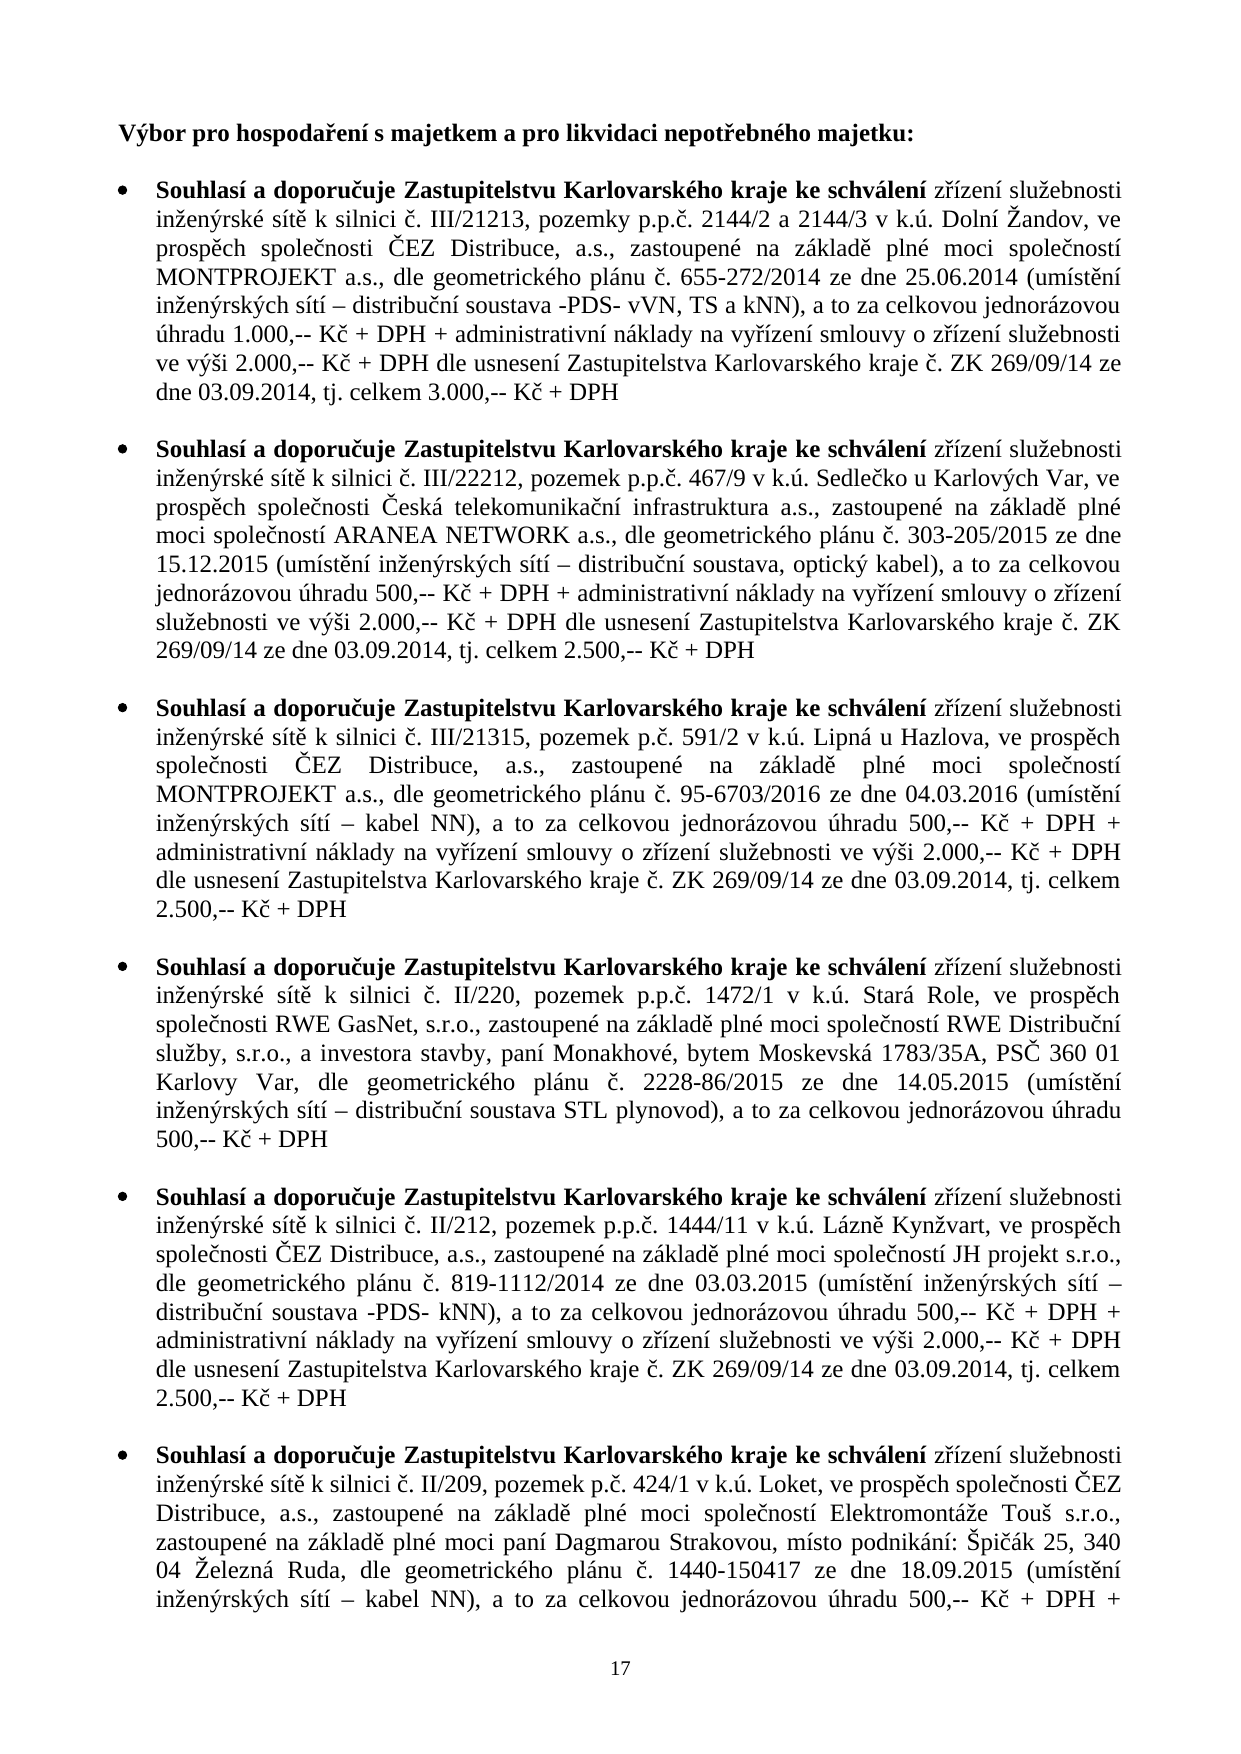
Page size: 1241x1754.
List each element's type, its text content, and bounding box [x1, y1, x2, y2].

list Souhlasí a doporučuje Zastupitelstvu Karlovarského kraje ke schválení zřízení služebnosti inženýrské sítě k silnici č. III/21213, pozemky p.p.č. 2144/2 a 2144/3 v k.ú. Dolní Žandov, ve prospěch společnosti ČEZ Distribuce, a.s., zastoupené na základě plné moci společností MONTPROJEKT a.s., dle geometrického plánu č. 655-272/2014 ze dne 25.06.2014 (umístění inženýrských sítí – distribuční soustava -PDS- vVN, TS a kNN), a to za celkovou jednorázovou úhradu 1.000,-- Kč + DPH + administrativní náklady na vyřízení smlouvy o zřízení služebnosti ve výši 2.000,-- Kč + DPH dle usnesení Zastupitelstva Karlovarského kraje č. ZK 269/09/14 ze dne 03.09.2014, tj. celkem 3.000,-- Kč + DPH [118, 176, 1122, 406]
list Souhlasí a doporučuje Zastupitelstvu Karlovarského kraje ke schválení zřízení služebnosti inženýrské sítě k silnici č. III/22212, pozemek p.p.č. 467/9 v k.ú. Sedlečko u Karlových Var, ve prospěch společnosti Česká telekomunikační infrastruktura a.s., zastoupené na základě plné moci společností ARANEA NETWORK a.s., dle geometrického plánu č. 303-205/2015 ze dne 15.12.2015 (umístění inženýrských sítí – distribuční soustava, optický kabel), a to za celkovou jednorázovou úhradu 500,-- Kč + DPH + administrativní náklady na vyřízení smlouvy o zřízení služebnosti ve výši 2.000,-- Kč + DPH dle usnesení Zastupitelstva Karlovarského kraje č. ZK 269/09/14 ze dne 03.09.2014, tj. celkem 2.500,-- Kč + DPH [118, 434, 1122, 664]
list Souhlasí a doporučuje Zastupitelstvu Karlovarského kraje ke schválení zřízení služebnosti inženýrské sítě k silnici č. III/21315, pozemek p.č. 591/2 v k.ú. Lipná u Hazlova, ve prospěch společnosti ČEZ Distribuce, a.s., zastoupené na základě plné moci společností MONTPROJEKT a.s., dle geometrického plánu č. 95-6703/2016 ze dne 04.03.2016 (umístění inženýrských sítí – kabel NN), a to za celkovou jednorázovou úhradu 500,-- Kč + DPH + administrativní náklady na vyřízení smlouvy o zřízení služebnosti ve výši 2.000,-- Kč + DPH dle usnesení Zastupitelstva Karlovarského kraje č. ZK 269/09/14 ze dne 03.09.2014, tj. celkem 2.500,-- Kč + DPH [118, 693, 1122, 923]
list Souhlasí a doporučuje Zastupitelstvu Karlovarského kraje ke schválení zřízení služebnosti inženýrské sítě k silnici č. II/220, pozemek p.p.č. 1472/1 v k.ú. Stará Role, ve prospěch společnosti RWE GasNet, s.r.o., zastoupené na základě plné moci společností RWE Distribuční služby, s.r.o., a investora stavby, paní Monakhové, bytem Moskevská 1783/35A, PSČ 360 01 Karlovy Var, dle geometrického plánu č. 2228-86/2015 ze dne 14.05.2015 (umístění inženýrských sítí – distribuční soustava STL plynovod), a to za celkovou jednorázovou úhradu 500,-- Kč + DPH [118, 952, 1122, 1153]
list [118, 1441, 1122, 1613]
text Výbor pro hospodaření s majetkem a pro likvidaci nepotřebného majetku: [118, 118, 1122, 147]
list Souhlasí a doporučuje Zastupitelstvu Karlovarského kraje ke schválení zřízení služebnosti inženýrské sítě k silnici č. II/212, pozemek p.p.č. 1444/11 v k.ú. Lázně Kynžvart, ve prospěch společnosti ČEZ Distribuce, a.s., zastoupené na základě plné moci společností JH projekt s.r.o., dle geometrického plánu č. 819-1112/2014 ze dne 03.03.2015 (umístění inženýrských sítí – distribuční soustava -PDS- kNN), a to za celkovou jednorázovou úhradu 500,-- Kč + DPH + administrativní náklady na vyřízení smlouvy o zřízení služebnosti ve výši 2.000,-- Kč + DPH dle usnesení Zastupitelstva Karlovarského kraje č. ZK 269/09/14 ze dne 03.09.2014, tj. celkem 2.500,-- Kč + DPH [118, 1182, 1122, 1412]
